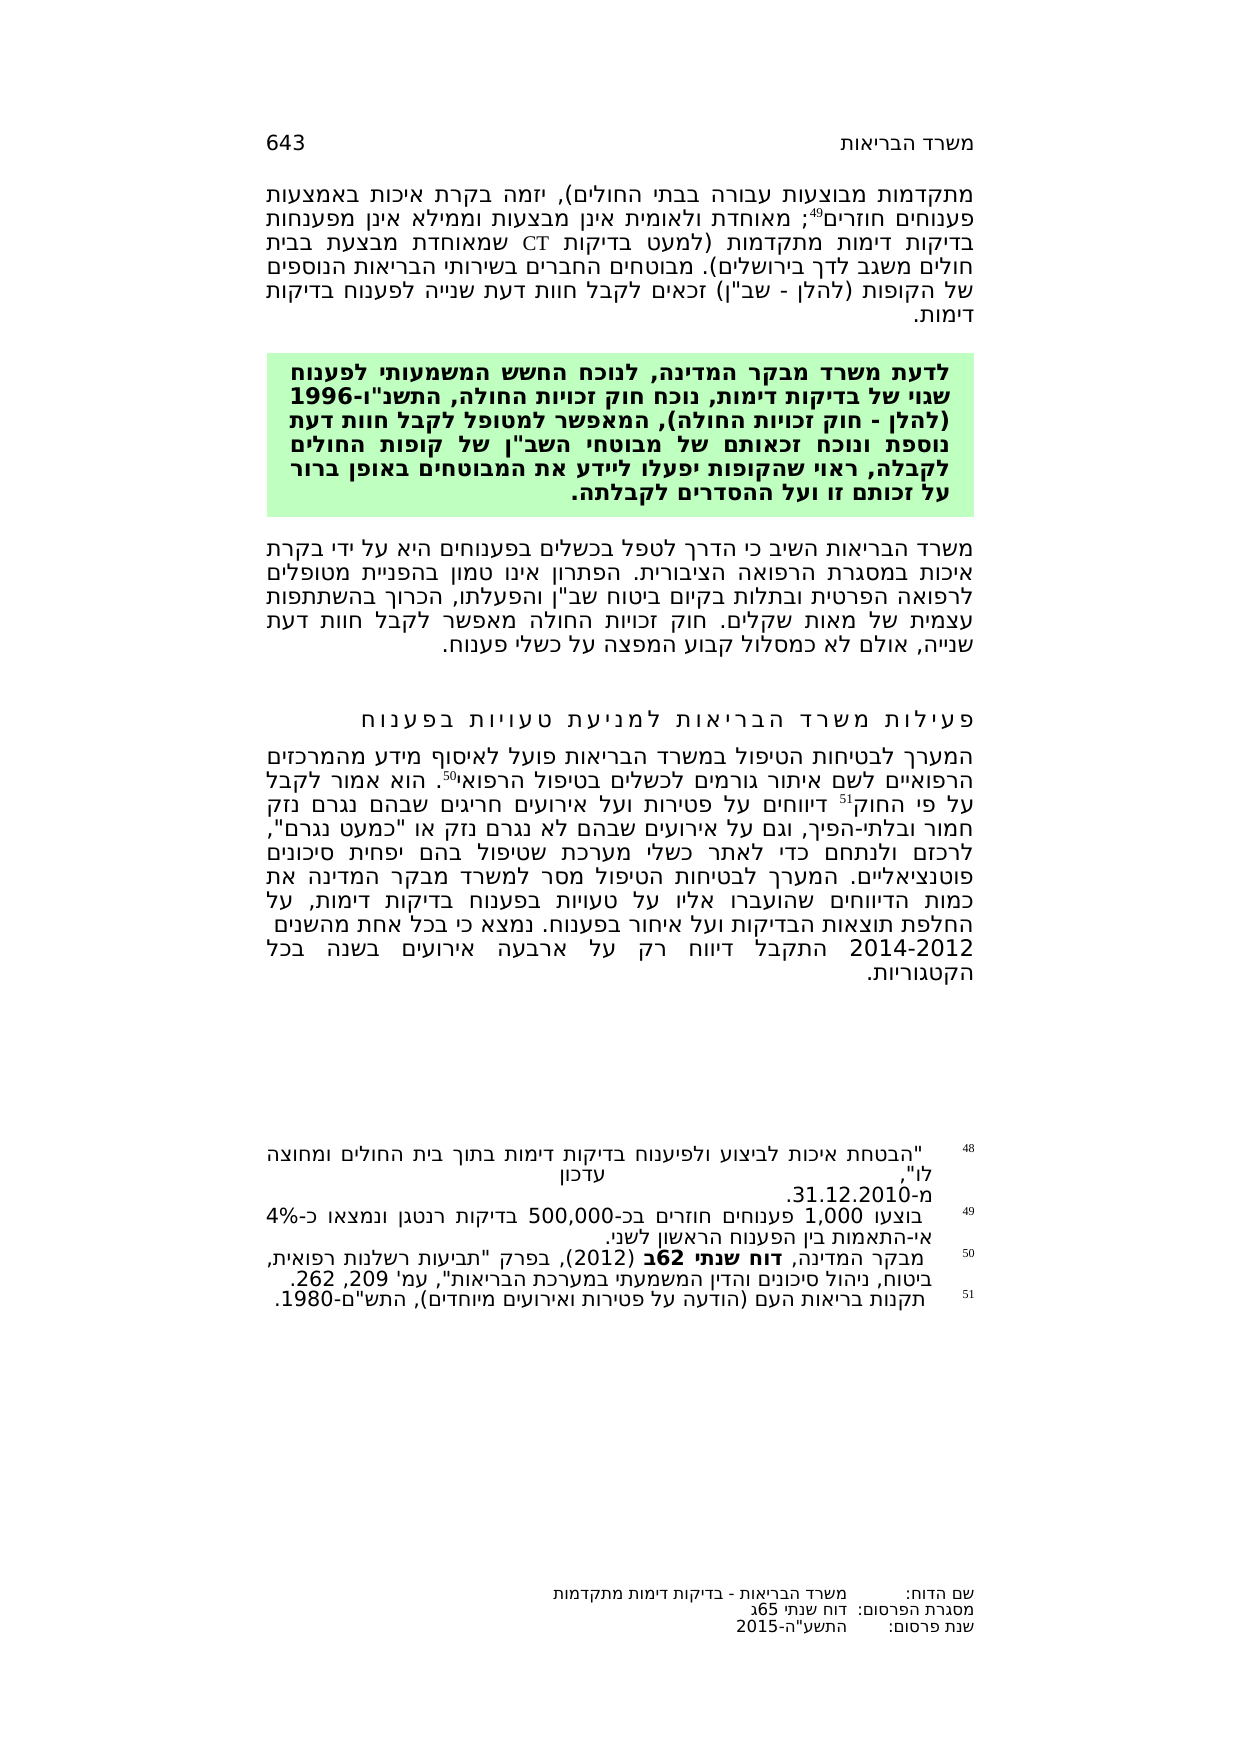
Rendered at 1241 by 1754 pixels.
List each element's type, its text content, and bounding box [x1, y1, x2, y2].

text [266, 183, 974, 327]
text לדעת משרד מבקר המדינה, לנוכח החשש המשמעותי לפענוח שגוי של בדיקות דימות, נוכח חוק זכויות החולה, התשנ"ו-1996 (להלן - חוק זכויות החולה), המאפשר למטופל לקבל חוות דעת נוספת ונוכח זכאותם של מבוטחי השב"ן של קופות החולים לקבלה, ראוי שהקופות יפעלו ליידע את המבוטחים באופן ברור על זכותם זו ועל ההסדרים לקבלתה. [267, 353, 974, 517]
text משרד הבריאות השיב כי הדרך לטפל בכשלים בפענוחים היא על ידי בקרת איכות במסגרת הרפואה הציבורית. הפתרון אינו טמון בהפניית מטופלים לרפואה הפרטית ובתלות בקיום ביטוח שב"ן והפעלתו, הכרוך בהשתתפות עצמית של מאות שקלים. חוק זכויות החולה מאפשר לקבל חוות דעת שנייה, אולם לא כמסלול קבוע המפצה על כשלי פענוח. [266, 537, 974, 657]
text פעילות משרד הבריאות למניעת טעויות בפענוח [266, 706, 974, 733]
text המערך לבטיחות הטיפול במשרד הבריאות פועל לאיסוף מידע מהמרכזים הרפואיים לשם איתור גורמים לכשלים בטיפול הרפואי. הוא אמור לקבל על פי החוק דיווחים על פטירות ועל אירועים חריגים שבהם נגרם נזק חמור ובלתי-הפיך, וגם על אירועים שבהם לא נגרם נזק או "כמעט נגרם", לרכזם ולנתחם כדי לאתר כשלי מערכת שטיפול בהם יפחית סיכונים פוטנציאליים. המערך לבטיחות הטיפול מסר למשרד מבקר המדינה את כמות הדיווחים שהועברו אליו על טעויות בפענוח בדיקות דימות, על החלפת תוצאות הבדיקות ועל איחור בפענוח. נמצא כי בכל אחת מהשנים 2014-2012 התקבל דיווח רק על ארבעה אירועים בשנה בכל הקטגוריות. [266, 746, 974, 985]
